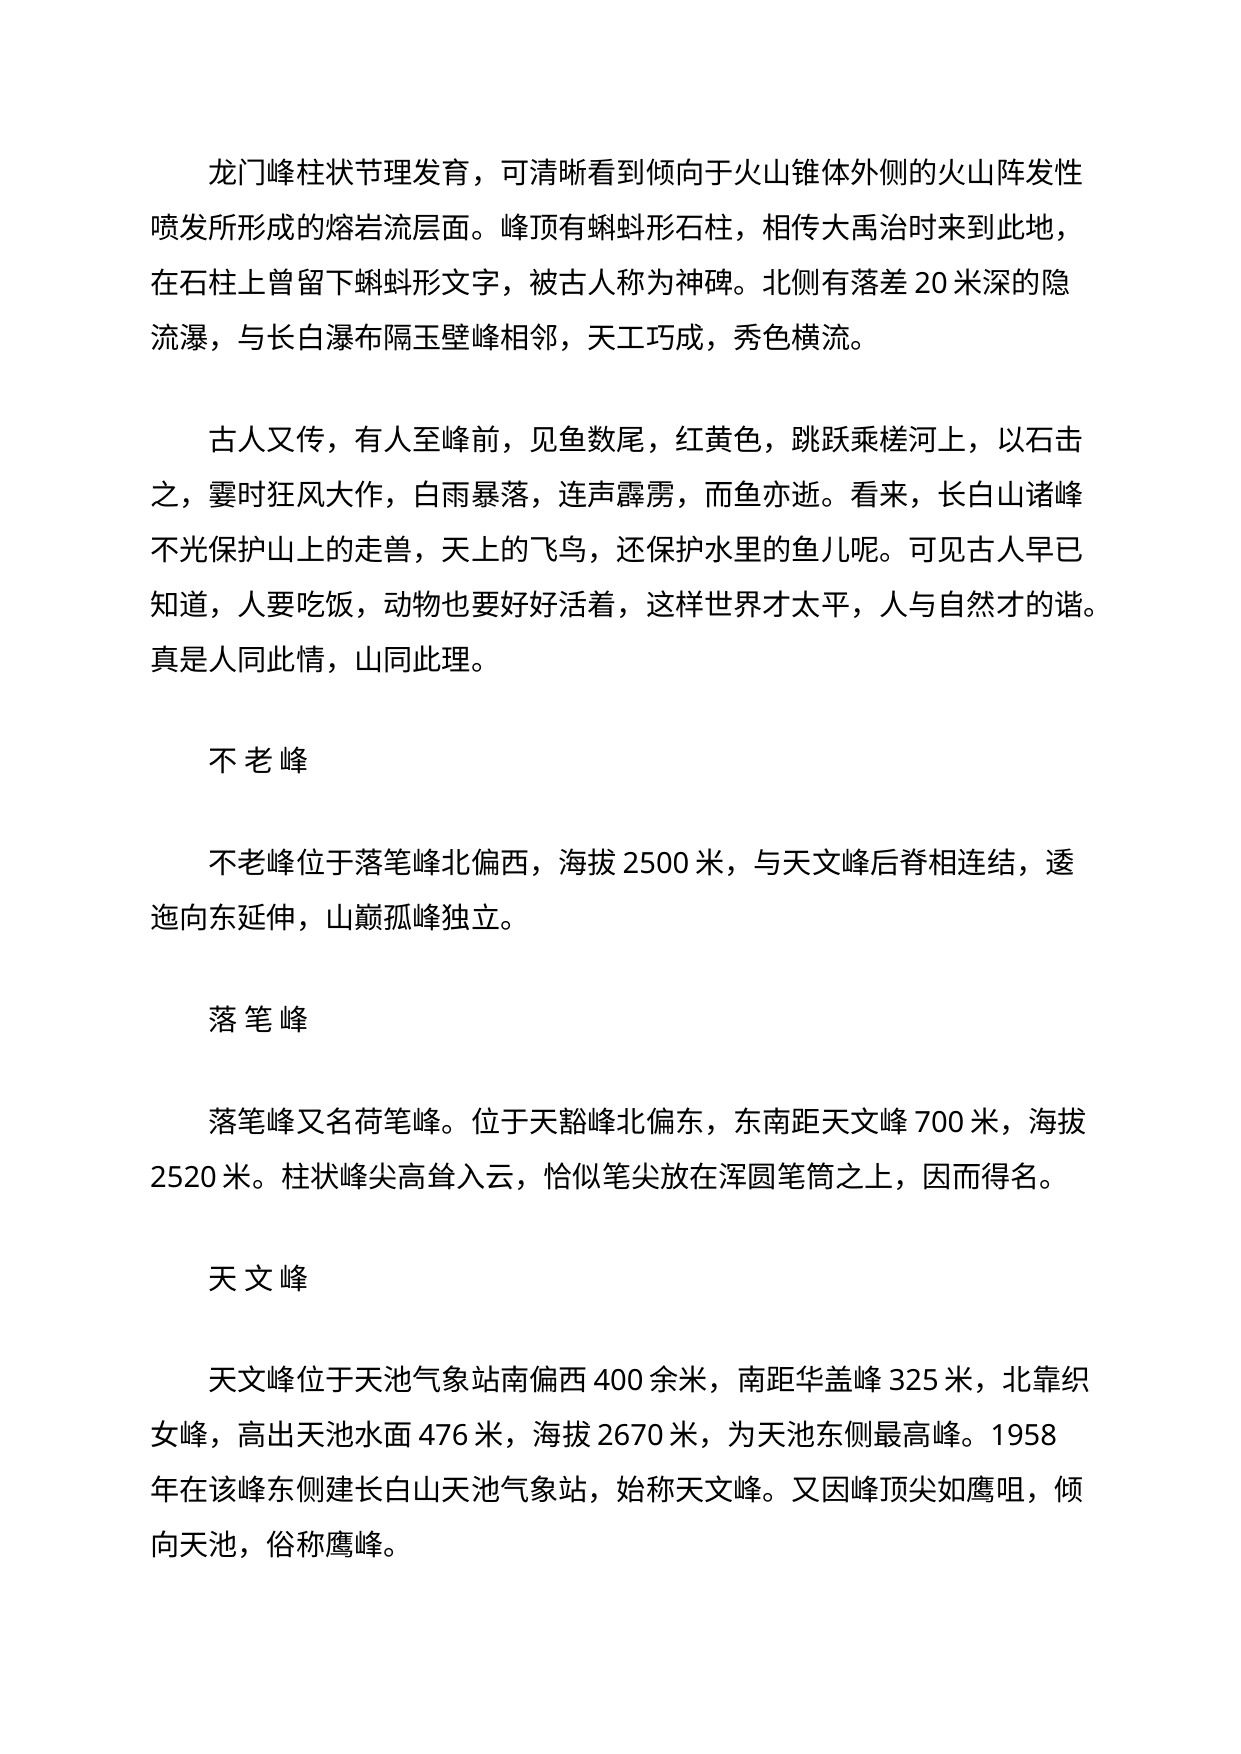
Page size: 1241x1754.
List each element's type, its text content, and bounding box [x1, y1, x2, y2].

text 不老峰位于落笔峰北偏西，海拔2500米，与天文峰后脊相连结，逶迤向东延伸，山巅孤峰独立。 [150, 840, 1090, 937]
text 落 笔 峰 [150, 996, 1090, 1039]
text 天文峰位于天池气象站南偏西400余米，南距华盖峰325米，北靠织女峰，高出天池水面476米，海拔2670米，为天池东侧最高峰。1958年在该峰东侧建长白山天池气象站，始称天文峰。又因峰顶尖如鹰咀，倾向天池，俗称鹰峰。 [150, 1357, 1090, 1564]
text 天 文 峰 [150, 1255, 1090, 1297]
text 龙门峰柱状节理发育，可清晰看到倾向于火山锥体外侧的火山阵发性喷发所形成的熔岩流层面。峰顶有蝌蚪形石柱，相传大禹治时来到此地，在石柱上曾留下蝌蚪形文字，被古人称为神碑。北侧有落差20米深的隐流瀑，与长白瀑布隔玉壁峰相邻，天工巧成，秀色横流。 [150, 150, 1090, 357]
text 不 老 峰 [150, 738, 1090, 780]
text 古人又传，有人至峰前，见鱼数尾，红黄色，跳跃乘槎河上，以石击之，霎时狂风大作，白雨暴落，连声霹雳，而鱼亦逝。看来，长白山诸峰不光保护山上的走兽，天上的飞鸟，还保护水里的鱼儿呢。可见古人早已知道，人要吃饭，动物也要好好活着，这样世界才太平，人与自然才的谐。真是人同此情，山同此理。 [150, 417, 1090, 678]
text 落笔峰又名荷笔峰。位于天豁峰北偏东，东南距天文峰700米，海拔2520米。柱状峰尖高耸入云，恰似笔尖放在浑圆笔筒之上，因而得名。 [150, 1098, 1090, 1196]
